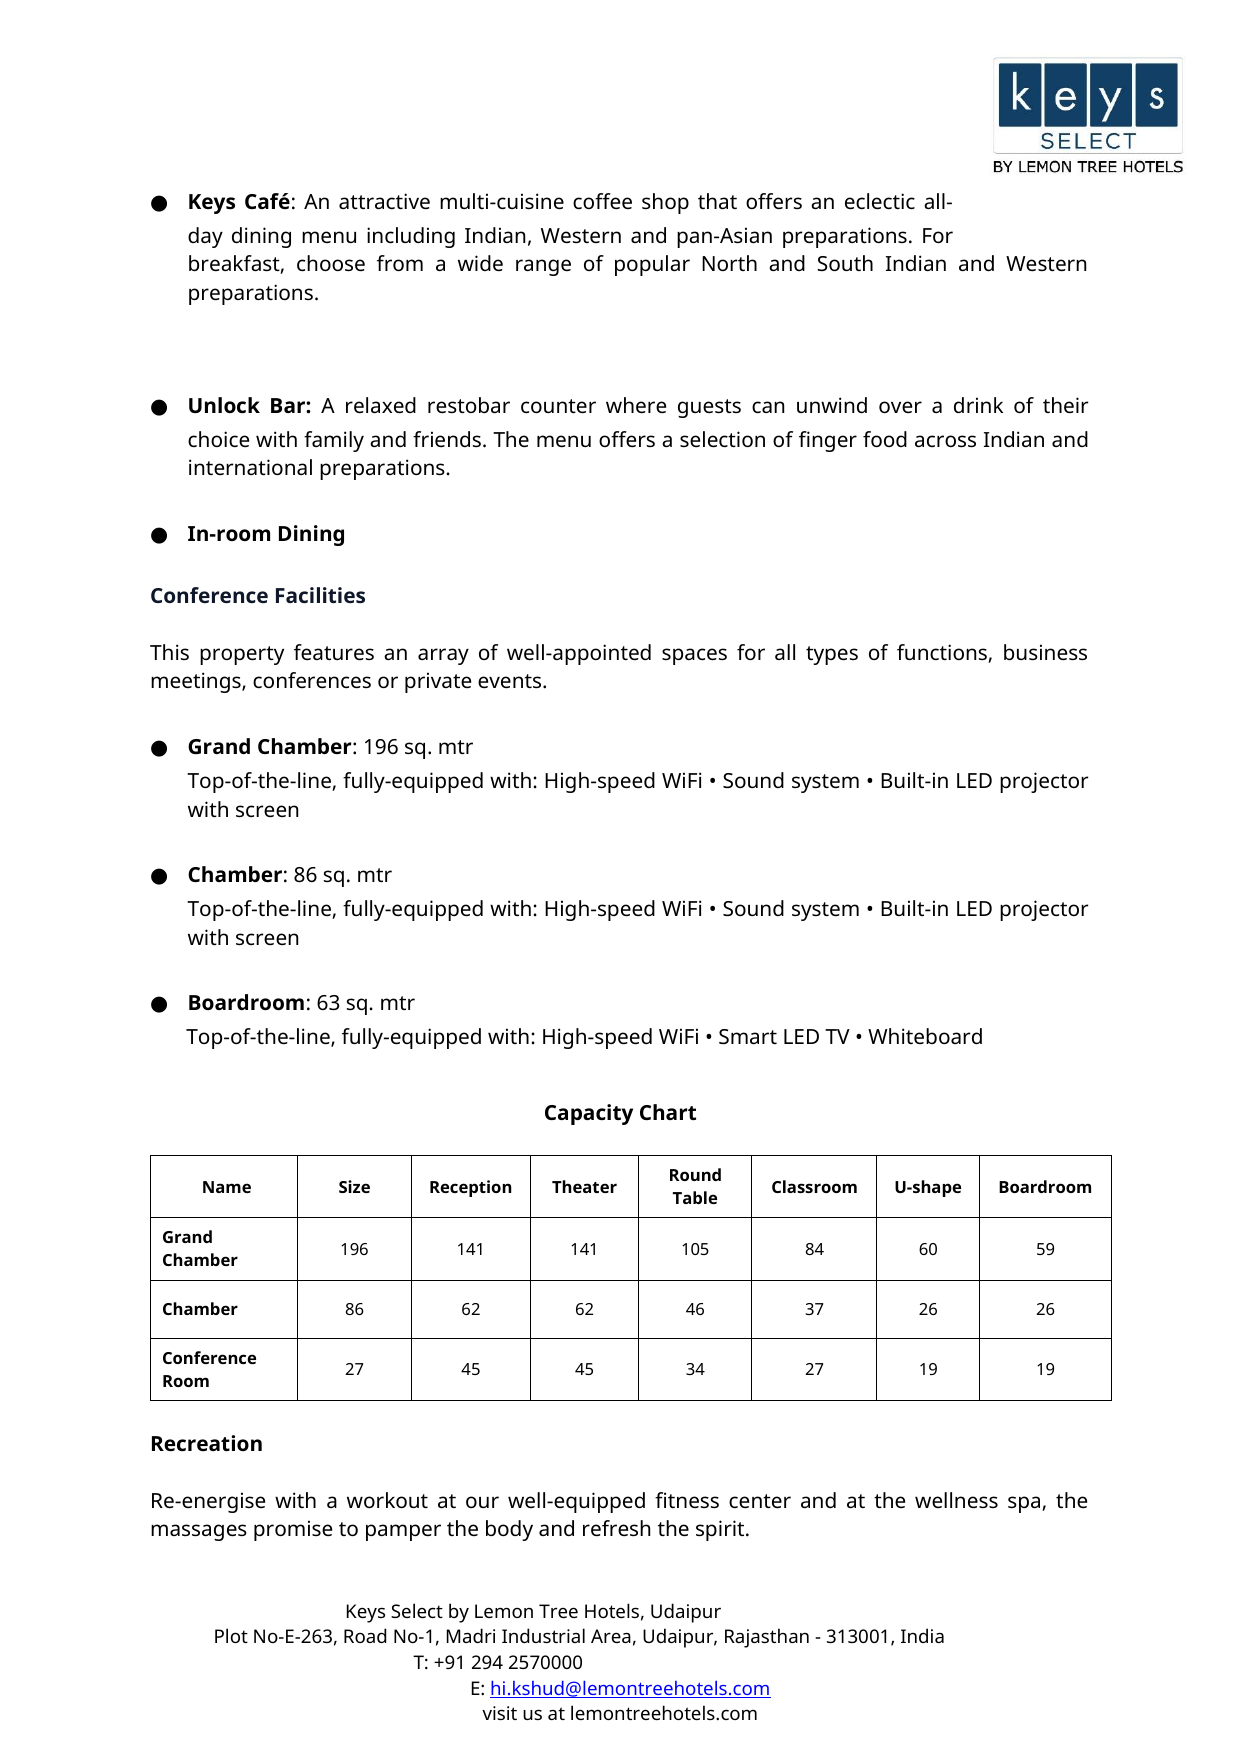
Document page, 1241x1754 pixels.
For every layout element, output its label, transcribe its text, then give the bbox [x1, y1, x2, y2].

list Unlock Bar: A relaxed restobar counter where guests can unwind over a drink of their choice with family and friends. The menu offers a selection of finger food across Indian and international preparations. [150, 382, 1090, 482]
list Boardroom: 63 sq. mtr [150, 979, 1090, 1022]
list Grand Chamber: 196 sq. mtr [150, 723, 1090, 766]
table_cell 141 [531, 1218, 638, 1279]
table_header Round Table [639, 1156, 751, 1217]
table_cell 59 [980, 1218, 1111, 1279]
table_cell 19 [980, 1339, 1111, 1400]
text Conference Facilities [150, 581, 1090, 610]
text Top-of-the-line, fully-equipped with: High-speed WiFi • Sound system • Built-in LED projector with screen [187, 894, 1090, 951]
table_cell Grand Chamber [151, 1218, 297, 1279]
table_cell 62 [412, 1281, 530, 1337]
table_cell 19 [877, 1339, 979, 1400]
table_cell 86 [298, 1281, 411, 1337]
table_cell 26 [980, 1281, 1111, 1337]
table_header Size [298, 1156, 411, 1217]
table_header U-shape [877, 1156, 979, 1217]
table_cell Conference Room [151, 1339, 297, 1400]
table_cell 37 [752, 1281, 876, 1337]
table_cell 62 [531, 1281, 638, 1337]
list Keys Café: An attractive multi-cuisine coffee shop that offers an eclectic all-day dining menu including Indian, Western and pan-Asian preparations. For breakfast, choose from a wide range of popular North and South Indian and Western preparations. [150, 178, 1090, 306]
text This property features an array of well-appointed spaces for all types of functions, business meetings, conferences or private events. [150, 638, 1090, 695]
table_header Boardroom [980, 1156, 1111, 1217]
table_cell 34 [639, 1339, 751, 1400]
table_cell 84 [752, 1218, 876, 1279]
text Top-of-the-line, fully-equipped with: High-speed WiFi • Smart LED TV • Whiteboard [150, 1022, 1090, 1051]
table_cell 141 [412, 1218, 530, 1279]
table_cell 27 [298, 1339, 411, 1400]
table_cell 60 [877, 1218, 979, 1279]
list In-room Dining [150, 510, 1090, 553]
table_header Reception [412, 1156, 530, 1217]
table_cell 45 [412, 1339, 530, 1400]
table_header Theater [531, 1156, 638, 1217]
text Recreation [150, 1429, 605, 1458]
table_cell 196 [298, 1218, 411, 1279]
list Chamber: 86 sq. mtr [150, 852, 1090, 894]
table_header Name [151, 1156, 297, 1217]
table_cell 105 [639, 1218, 751, 1279]
table_header Classroom [752, 1156, 876, 1217]
table_cell 45 [531, 1339, 638, 1400]
table_cell 46 [639, 1281, 751, 1337]
text Top-of-the-line, fully-equipped with: High-speed WiFi • Sound system • Built-in LED projector with screen [187, 766, 1090, 823]
table_cell 26 [877, 1281, 979, 1337]
table_cell 27 [752, 1339, 876, 1400]
table_cell Chamber [151, 1281, 297, 1337]
text Capacity Chart [150, 1098, 1090, 1126]
text Re-energise with a workout at our well-equipped fitness center and at the wellness spa, the massages promise to pamper the body and refresh the spirit. [150, 1486, 1090, 1543]
picture [972, 0, 1204, 231]
